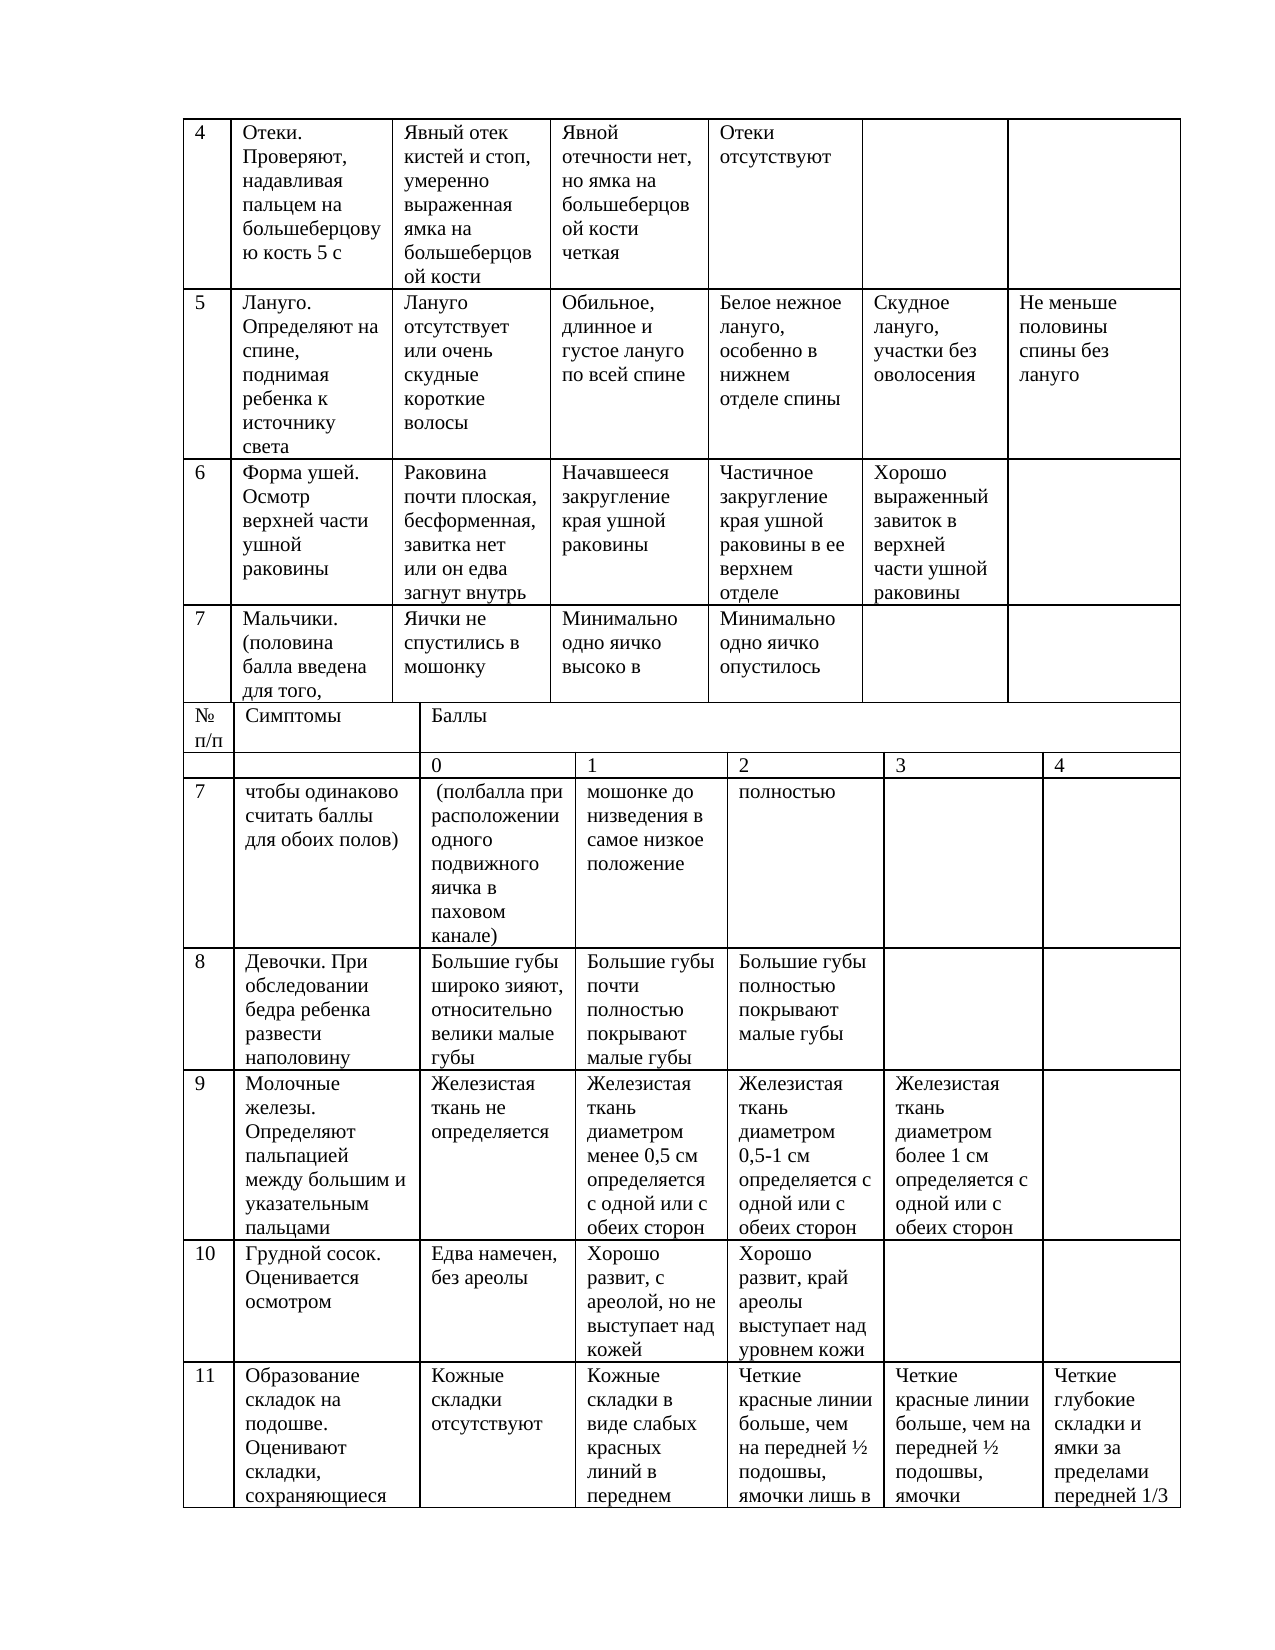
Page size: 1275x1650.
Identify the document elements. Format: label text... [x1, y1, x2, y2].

table_cell 4 [1044, 753, 1180, 777]
table_cell Белое нежное лануго, особенно в нижнем отделе спины [709, 290, 862, 458]
table_cell [1009, 606, 1180, 702]
table_cell Большие губы широко зияют, относительно велики малые губы [421, 949, 575, 1069]
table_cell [576, 1363, 727, 1507]
table_cell № п/п [184, 703, 233, 752]
table_cell [885, 779, 1042, 947]
table_cell мошонке до низведения в самое низкое положение [576, 779, 727, 947]
table_cell [1009, 460, 1180, 604]
table_cell Скудное лануго, участки без оволосения [863, 290, 1007, 458]
table_cell [1044, 779, 1180, 947]
table_cell Лануго отсутствует или очень скудные короткие волосы [393, 290, 550, 458]
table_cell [235, 1363, 419, 1507]
table_cell Явной отечности нет, но ямка на большеберцовой кости четкая [551, 120, 708, 288]
table_cell Яички не спустились в мошонку [393, 606, 550, 702]
table_cell Отеки. Проверяют, надавливая пальцем на большеберцовую кость 5 с [232, 120, 392, 288]
table_cell Минимально одно яичко высоко в [551, 606, 708, 702]
table_cell Частичное закругление края ушной раковины в ее верхнем отделе [709, 460, 862, 604]
table_cell Большие губы почти полностью покрывают малые губы [576, 949, 727, 1069]
table_cell 1 [576, 753, 727, 777]
table_cell Железистая ткань не определяется [421, 1071, 575, 1239]
table_cell Мальчики. (половина балла введена для того, [232, 606, 392, 702]
table_cell 7 [184, 779, 233, 947]
table_cell Хорошо развит, край ареолы выступает над уровнем кожи [728, 1241, 883, 1361]
table_cell [863, 120, 1007, 288]
table_cell Хорошо развит, с ареолой, но не выступает над кожей [576, 1241, 727, 1361]
table_cell Раковина почти плоская, бесформенная, завитка нет или он едва загнут внутрь [393, 460, 550, 604]
table_cell Форма ушей. Осмотр верхней части ушной раковины [232, 460, 392, 604]
table_cell Железистая ткань диаметром менее 0,5 см определяется с одной или с обеих сторон [576, 1071, 727, 1239]
table_cell [885, 949, 1042, 1069]
table_cell Большие губы полностью покрывают малые губы [728, 949, 883, 1069]
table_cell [1044, 1363, 1180, 1507]
table_cell 6 [184, 460, 230, 604]
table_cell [421, 1363, 575, 1507]
table_cell Молочные железы. Определяют пальпацией между большим и указательным пальцами [235, 1071, 419, 1239]
table_cell Грудной сосок. Оценивается осмотром [235, 1241, 419, 1361]
table_cell 0 [421, 753, 575, 777]
table_cell Начавшееся закругление края ушной раковины [551, 460, 708, 604]
table_cell 9 [184, 1071, 233, 1239]
table_cell [863, 606, 1007, 702]
table_cell 3 [885, 753, 1042, 777]
table_cell Железистая ткань диаметром 0,5-1 см определяется с одной или с обеих сторон [728, 1071, 883, 1239]
table_cell 2 [728, 753, 883, 777]
table_cell Минимально одно яичко опустилось [709, 606, 862, 702]
table_cell Девочки. При обследовании бедра ребенка развести наполовину [235, 949, 419, 1069]
table_cell [1044, 1071, 1180, 1239]
table_cell чтобы одинаково считать баллы для обоих полов) [235, 779, 419, 947]
table_cell полностью [728, 779, 883, 947]
table_cell Обильное, длинное и густое лануго по всей спине [551, 290, 708, 458]
table_cell 5 [184, 290, 230, 458]
table_cell Лануго. Определяют на спине, поднимая ребенка к источнику света [232, 290, 392, 458]
table_cell 4 [184, 120, 230, 288]
table_cell [1044, 1241, 1180, 1361]
table_cell 10 [184, 1241, 233, 1361]
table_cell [885, 1363, 1042, 1507]
table_cell (полбалла при расположении одного подвижного яичка в паховом канале) [421, 779, 575, 947]
table_cell Отеки отсутствуют [709, 120, 862, 288]
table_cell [728, 1363, 883, 1507]
table_cell Хорошо выраженный завиток в верхней части ушной раковины [863, 460, 1007, 604]
table_cell [1009, 120, 1180, 288]
table_cell 8 [184, 949, 233, 1069]
table_cell Симптомы [235, 703, 419, 752]
table_cell Баллы [421, 703, 1180, 752]
table_cell 11 [184, 1363, 233, 1507]
table_cell [184, 753, 233, 777]
table_cell [235, 753, 419, 777]
table_cell Явный отек кистей и стоп, умеренно выраженная ямка на большеберцовой кости [393, 120, 550, 288]
table_cell Не меньше половины спины без лануго [1009, 290, 1180, 458]
table_cell Едва намечен, без ареолы [421, 1241, 575, 1361]
table_cell [1044, 949, 1180, 1069]
table_cell [885, 1241, 1042, 1361]
table_cell 7 [184, 606, 230, 702]
table_cell Железистая ткань диаметром более 1 см определяется с одной или с обеих сторон [885, 1071, 1042, 1239]
